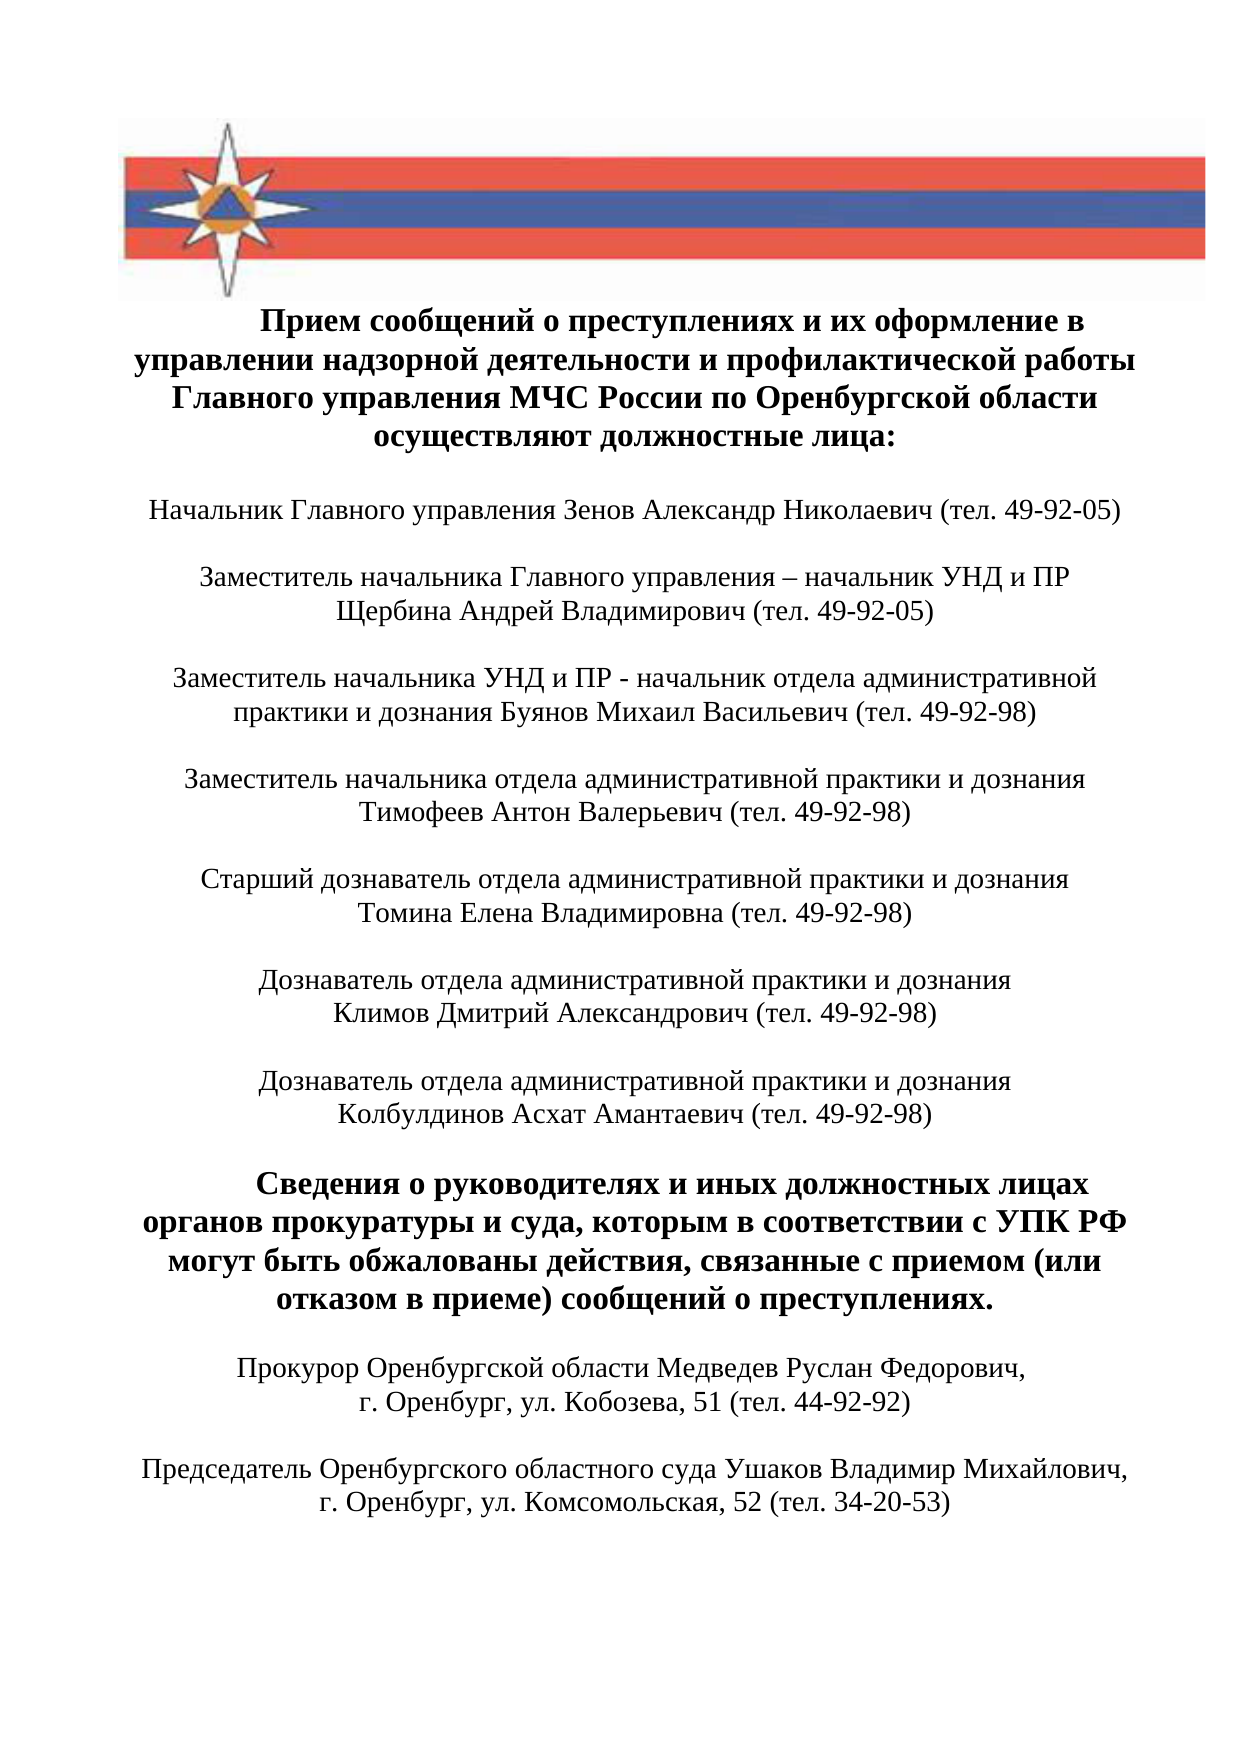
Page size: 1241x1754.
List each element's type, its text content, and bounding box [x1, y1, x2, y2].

text Заместитель начальника Главного управления – начальник УНД и ПР [118, 559, 1152, 593]
text Начальник Главного управления Зенов Александр Николаевич (тел. 49-92-05) [118, 492, 1152, 526]
text Дознаватель отдела административной практики и дознания [118, 1063, 1152, 1096]
picture [118, 118, 1206, 301]
text Сведения о руководителях и иных должностных лицах органов прокуратуры и суда, которым в соответствии с УПК РФ могут быть обжалованы действия, связанные с приемом (или отказом в приеме) сообщений о преступлениях. [118, 1163, 1152, 1317]
text Томина Елена Владимировна (тел. 49-92-98) [118, 895, 1152, 928]
text Заместитель начальника отдела административной практики и дознания Тимофеев Антон Валерьевич (тел. 49-92-98) [118, 761, 1152, 828]
text Прокурор Оренбургской области Медведев Руслан Федорович, г. Оренбург, ул. Кобозева, 51 (тел. 44-92-92) [118, 1350, 1152, 1417]
text Старший дознаватель отдела административной практики и дознания [118, 861, 1152, 895]
text Прием сообщений о преступлениях и их оформление в управлении надзорной деятельности и профилактической работы Главного управления МЧС России по Оренбургской области осуществляют должностные лица: [118, 301, 1152, 454]
text Колбулдинов Асхат Амантаевич (тел. 49-92-98) [118, 1096, 1152, 1130]
text Председатель Оренбургского областного суда Ушаков Владимир Михайлович, г. Оренбург, ул. Комсомольская, 52 (тел. 34-20-53) [118, 1451, 1152, 1518]
text Заместитель начальника УНД и ПР - начальник отдела административной практики и дознания Буянов Михаил Васильевич (тел. 49-92-98) [118, 660, 1152, 727]
text Щербина Андрей Владимирович (тел. 49-92-05) [118, 593, 1152, 627]
text Климов Дмитрий Александрович (тел. 49-92-98) [118, 996, 1152, 1029]
text Дознаватель отдела административной практики и дознания [118, 962, 1152, 996]
